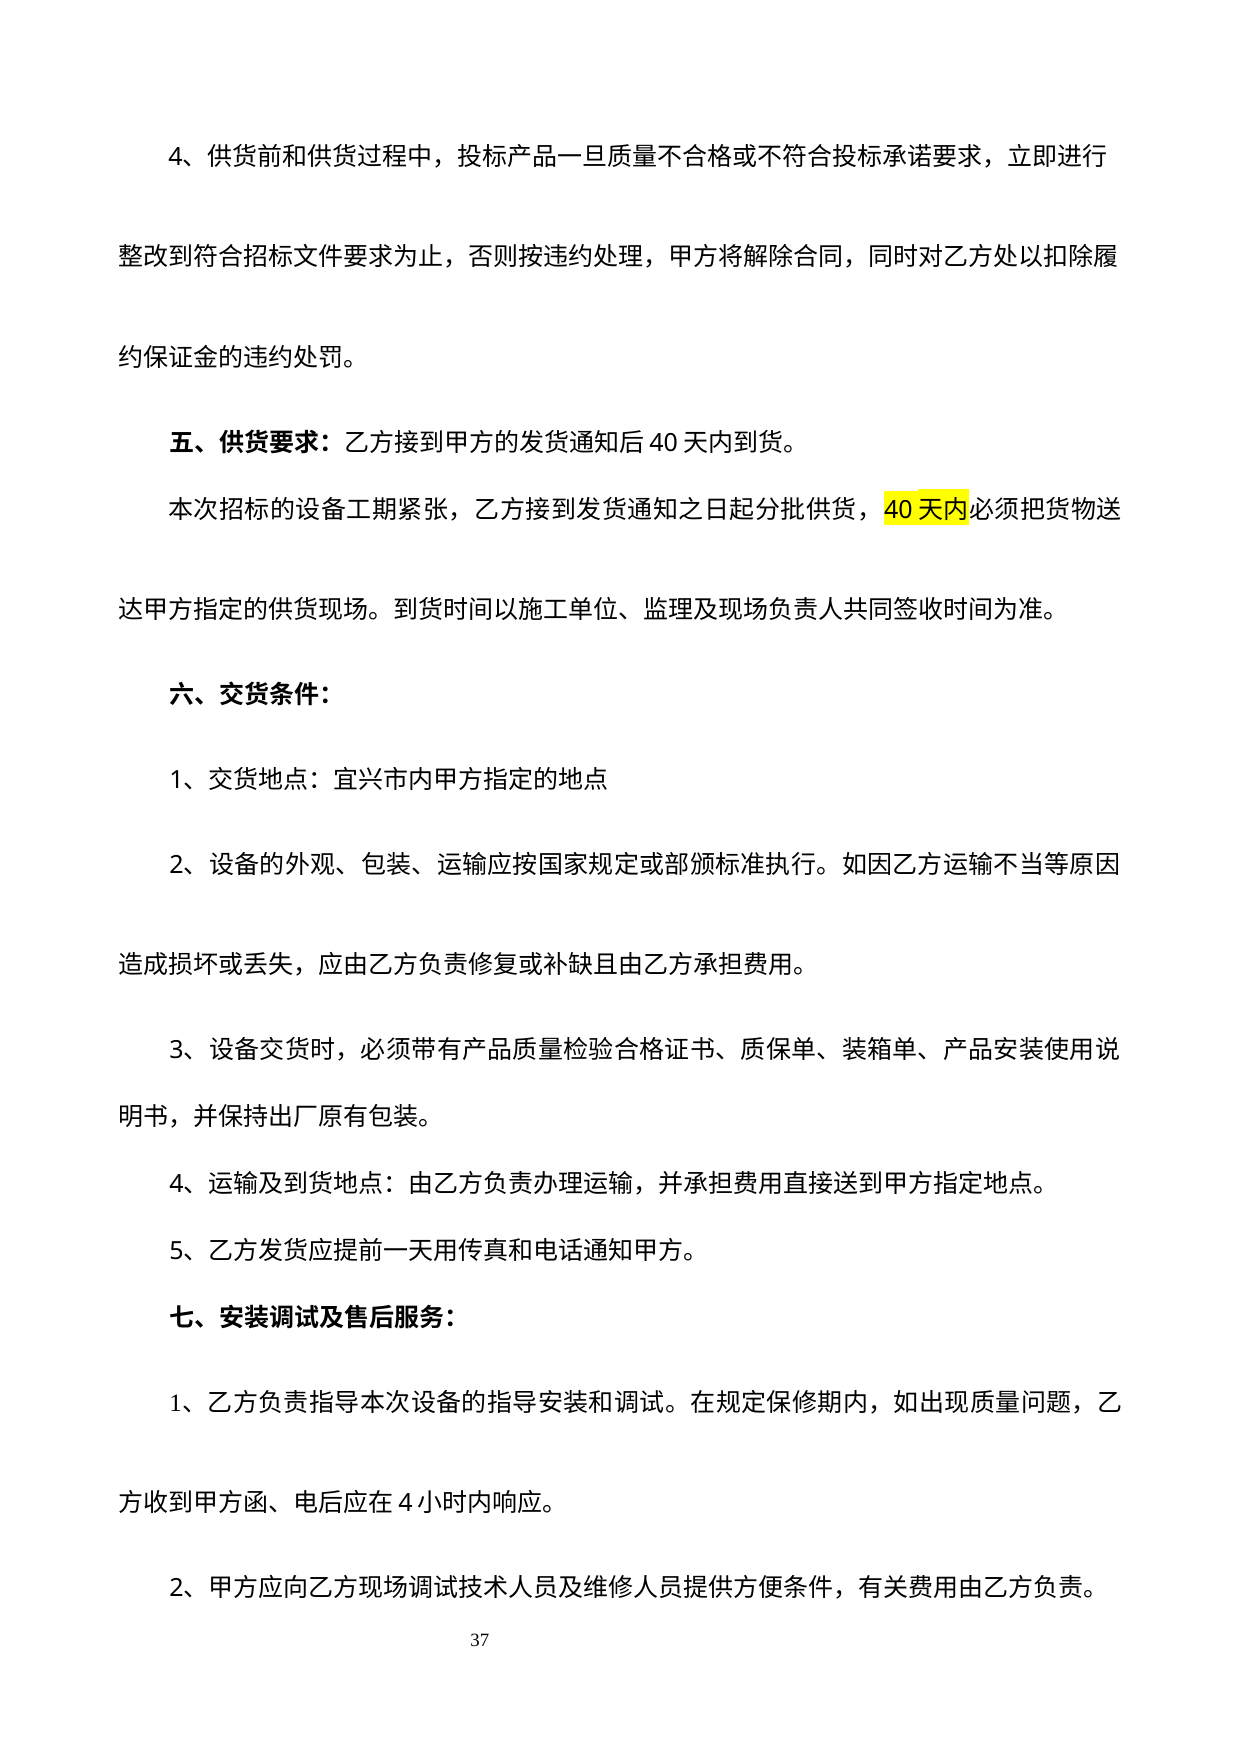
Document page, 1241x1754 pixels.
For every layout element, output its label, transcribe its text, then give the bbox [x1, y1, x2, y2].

list 供货要求：乙方接到甲方的发货通知后40天内到货。 [118, 407, 1122, 474]
text 1、乙方负责指导本次设备的指导安装和调试。在规定保修期内，如出现质量问题，乙方收到甲方函、电后应在4小时内响应。 [118, 1367, 1122, 1534]
text 本次招标的设备工期紧张，乙方接到发货通知之日起分批供货，40天内必须把货物送达甲方指定的供货现场。到货时间以施工单位、监理及现场负责人共同签收时间为准。 [118, 474, 1122, 641]
text 1、交货地点：宜兴市内甲方指定的地点 [118, 744, 1122, 811]
text 4、运输及到货地点：由乙方负责办理运输，并承担费用直接送到甲方指定地点。 [118, 1148, 1122, 1215]
text 4、供货前和供货过程中，投标产品一旦质量不合格或不符合投标承诺要求，立即进行整改到符合招标文件要求为止，否则按违约处理，甲方将解除合同，同时对乙方处以扣除履约保证金的违约处罚。 [118, 121, 1122, 389]
text 七、安装调试及售后服务： [118, 1282, 1122, 1349]
text 2、甲方应向乙方现场调试技术人员及维修人员提供方便条件，有关费用由乙方负责。 [118, 1552, 1122, 1619]
text 5、乙方发货应提前一天用传真和电话通知甲方。 [118, 1215, 1122, 1282]
text 六、交货条件： [118, 659, 1122, 726]
text 2、设备的外观、包装、运输应按国家规定或部颁标准执行。如因乙方运输不当等原因造成损坏或丢失，应由乙方负责修复或补缺且由乙方承担费用。 [118, 829, 1122, 996]
text 3、设备交货时，必须带有产品质量检验合格证书、质保单、装箱单、产品安装使用说明书，并保持出厂原有包装。 [118, 1014, 1122, 1148]
